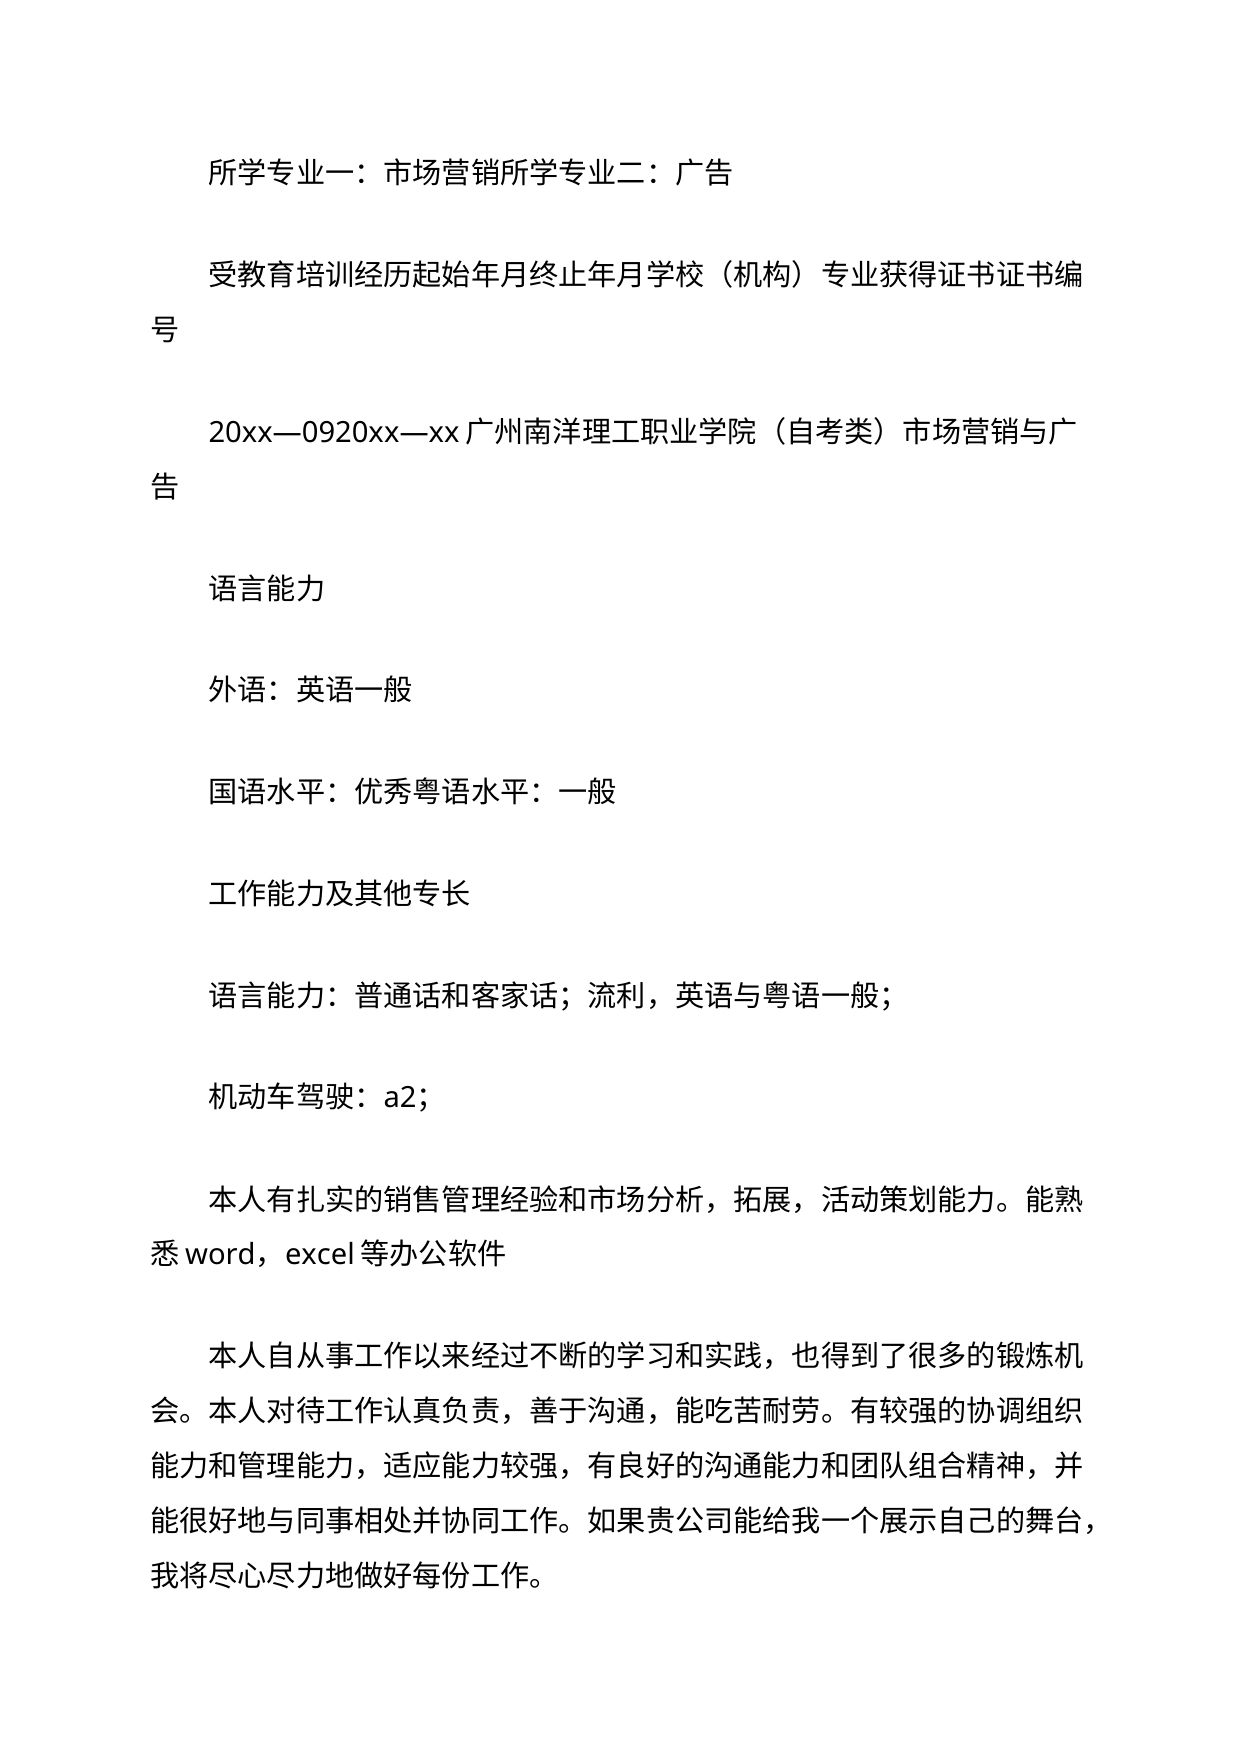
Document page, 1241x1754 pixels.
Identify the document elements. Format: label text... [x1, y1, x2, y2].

text 受教育培训经历起始年月终止年月学校（机构）专业获得证书证书编号 [150, 252, 1090, 349]
text 外语：英语一般 [150, 667, 1090, 709]
text 所学专业一：市场营销所学专业二：广告 [150, 150, 1090, 192]
text 本人有扎实的销售管理经验和市场分析，拓展，活动策划能力。能熟悉word，excel等办公软件 [150, 1176, 1090, 1273]
text 语言能力 [150, 565, 1090, 607]
text 机动车驾驶：a2； [150, 1074, 1090, 1116]
text 本人自从事工作以来经过不断的学习和实践，也得到了很多的锻炼机会。本人对待工作认真负责，善于沟通，能吃苦耐劳。有较强的协调组织能力和管理能力，适应能力较强，有良好的沟通能力和团队组合精神，并能很好地与同事相处并协同工作。如果贵公司能给我一个展示自己的舞台，我将尽心尽力地做好每份工作。 [150, 1333, 1090, 1595]
text 国语水平：优秀粤语水平：一般 [150, 769, 1090, 811]
text 语言能力：普通话和客家话；流利，英语与粤语一般； [150, 972, 1090, 1014]
text 工作能力及其他专长 [150, 871, 1090, 913]
text 20xx—0920xx—xx广州南洋理工职业学院（自考类）市场营销与广告 [150, 408, 1090, 506]
